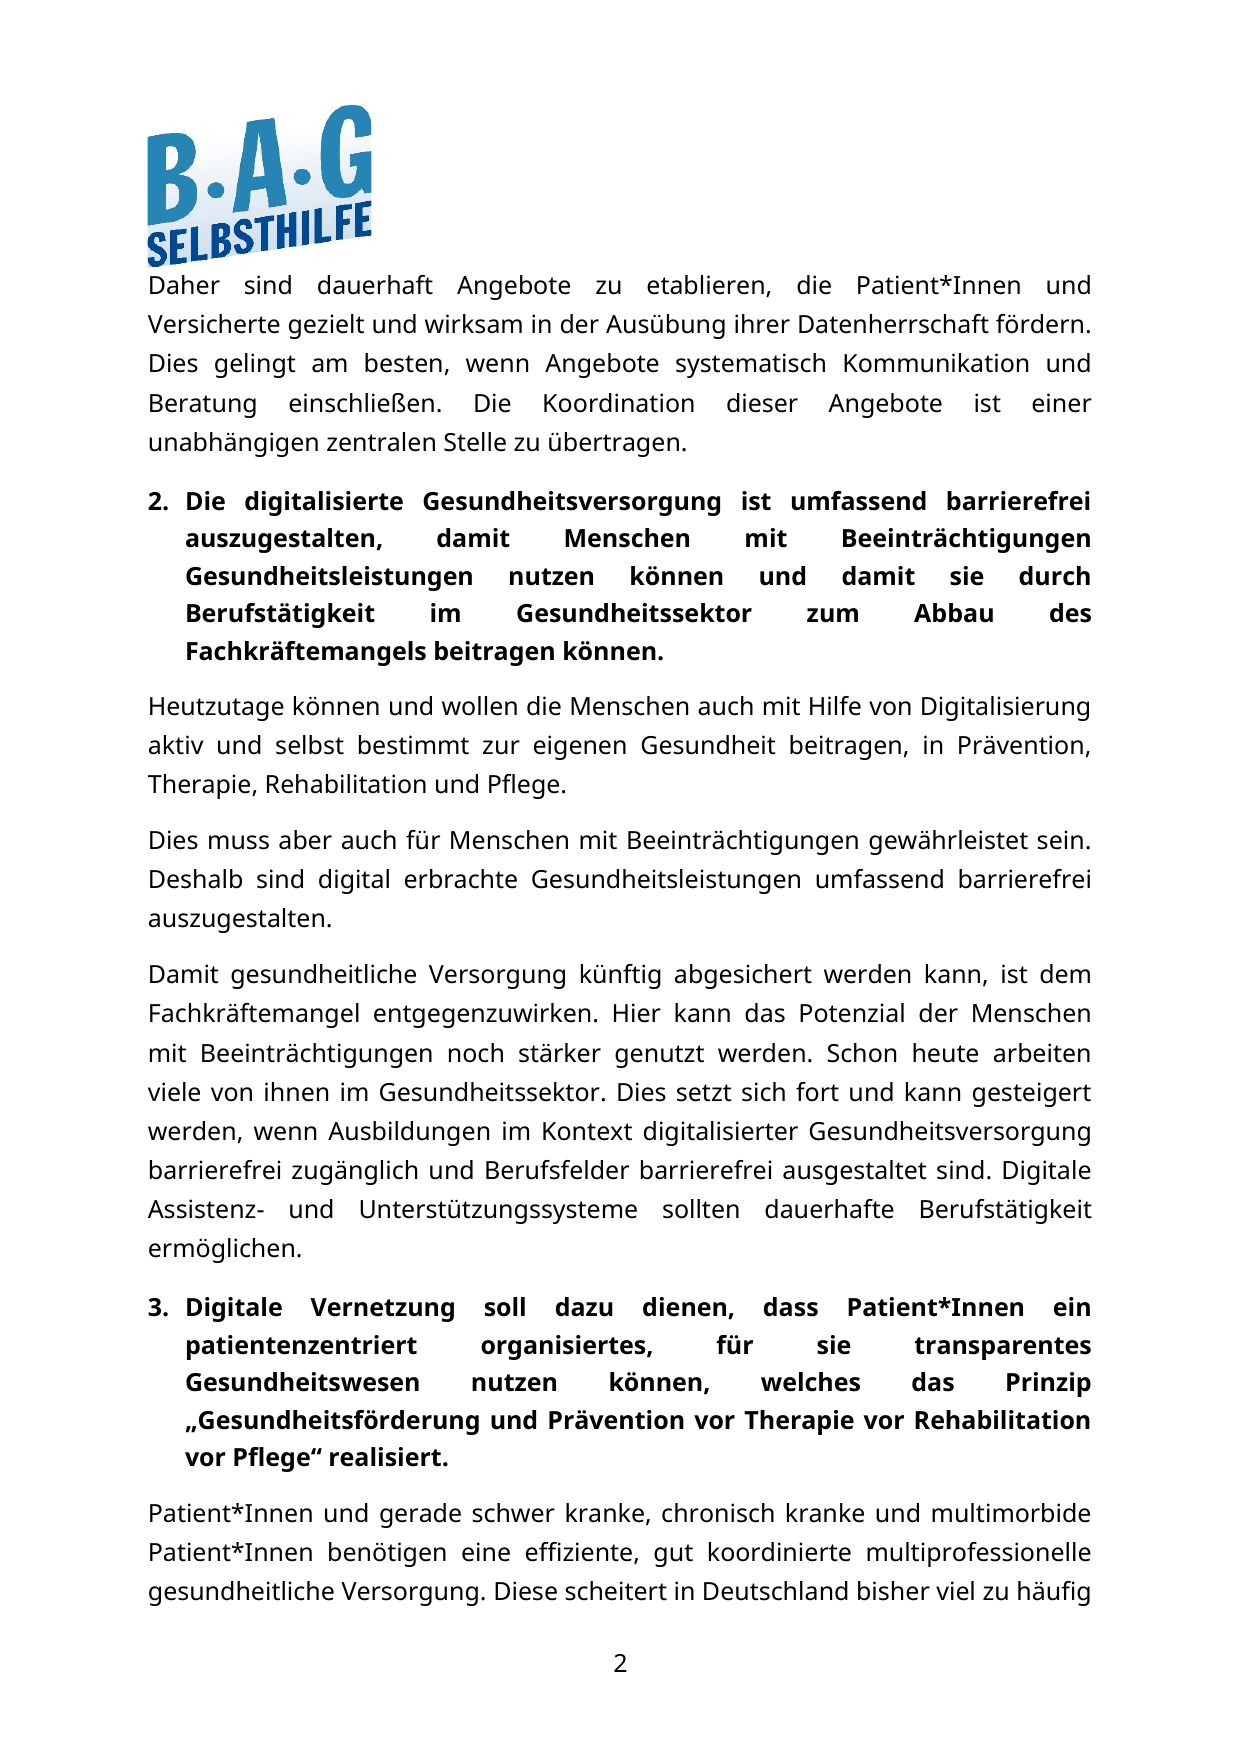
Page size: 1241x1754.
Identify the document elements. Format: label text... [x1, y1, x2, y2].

list Digitale Vernetzung soll dazu dienen, dass Patient*Innen ein patientenzentriert organisiertes, für sie transparentes Gesundheitswesen nutzen können, welches das Prinzip „Gesundheitsförderung und Prävention vor Therapie vor Rehabilitation vor Pflege“ realisiert. [148, 1287, 1093, 1474]
text Daher sind dauerhaft Angebote zu etablieren, die Patient*Innen und Versicherte gezielt und wirksam in der Ausübung ihrer Datenherrschaft fördern. Dies gelingt am besten, wenn Angebote systematisch Kommunikation und Beratung einschließen. Die Koordination dieser Angebote ist einer unabhängigen zentralen Stelle zu übertragen. [148, 268, 1093, 458]
picture [147, 102, 372, 268]
text Heutzutage können und wollen die Menschen auch mit Hilfe von Digitalisierung aktiv und selbst bestimmt zur eigenen Gesundheit beitragen, in Prävention, Therapie, Rehabilitation und Pflege. [148, 688, 1093, 801]
text Damit gesundheitliche Versorgung künftig abgesichert werden kann, ist dem Fachkräftemangel entgegenzuwirken. Hier kann das Potenzial der Menschen mit Beeinträchtigungen noch stärker genutzt werden. Schon heute arbeiten viele von ihnen im Gesundheitssektor. Dies setzt sich fort und kann gesteigert werden, wenn Ausbildungen im Kontext digitalisierter Gesundheitsversorgung barrierefrei zugänglich und Berufsfelder barrierefrei ausgestaltet sind. Digitale Assistenz- und Unterstützungssysteme sollten dauerhafte Berufstätigkeit ermöglichen. [148, 957, 1093, 1265]
list Die digitalisierte Gesundheitsversorgung ist umfassend barrierefrei auszugestalten, damit Menschen mit Beeinträchtigungen Gesundheitsleistungen nutzen können und damit sie durch Berufstätigkeit im Gesundheitssektor zum Abbau des Fachkräftemangels beitragen können. [148, 480, 1093, 668]
text Dies muss aber auch für Menschen mit Beeinträchtigungen gewährleistet sein. Deshalb sind digital erbrachte Gesundheitsleistungen umfassend barrierefrei auszugestalten. [148, 823, 1093, 935]
